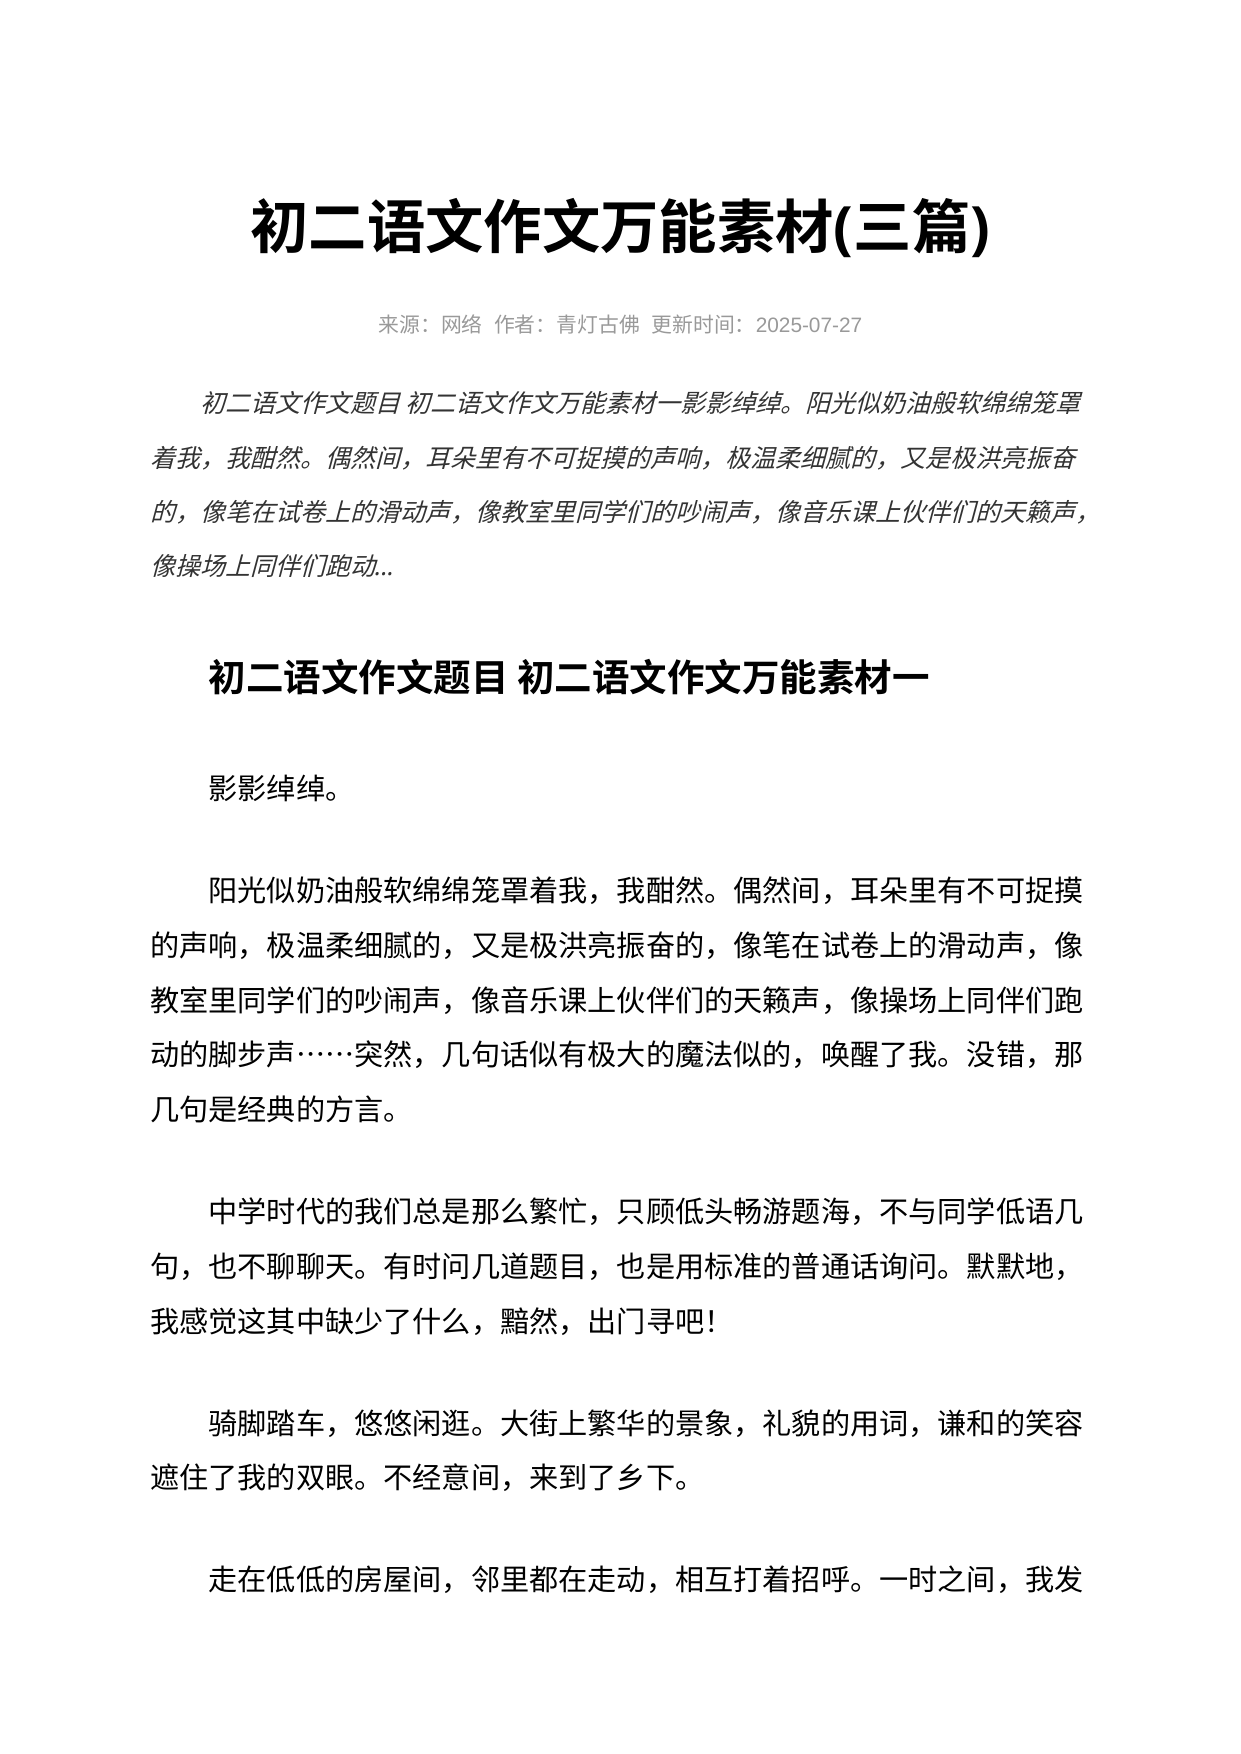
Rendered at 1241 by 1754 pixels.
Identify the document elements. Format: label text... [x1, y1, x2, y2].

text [150, 1557, 1090, 1599]
text 初二语文作文题目 初二语文作文万能素材一 [150, 648, 1090, 702]
text 来源：网络 作者：青灯古佛 更新时间：2025-07-27 [150, 313, 1090, 337]
subtitle 初二语文作文万能素材(三篇) [150, 181, 1090, 266]
text 影影绰绰。 [150, 766, 1090, 808]
text 初二语文作文题目 初二语文作文万能素材一影影绰绰。阳光似奶油般软绵绵笼罩着我，我酣然。偶然间，耳朵里有不可捉摸的声响，极温柔细腻的，又是极洪亮振奋的，像笔在试卷上的滑动声，像教室里同学们的吵闹声，像音乐课上伙伴们的天籁声，像操场上同伴们跑动... [150, 384, 1090, 583]
text 骑脚踏车，悠悠闲逛。大街上繁华的景象，礼貌的用词，谦和的笑容遮住了我的双眼。不经意间，来到了乡下。 [150, 1400, 1090, 1497]
text 中学时代的我们总是那么繁忙，只顾低头畅游题海，不与同学低语几句，也不聊聊天。有时问几道题目，也是用标准的普通话询问。默默地，我感觉这其中缺少了什么，黯然，出门寻吧！ [150, 1189, 1090, 1341]
text 阳光似奶油般软绵绵笼罩着我，我酣然。偶然间，耳朵里有不可捉摸的声响，极温柔细腻的，又是极洪亮振奋的，像笔在试卷上的滑动声，像教室里同学们的吵闹声，像音乐课上伙伴们的天籁声，像操场上同伴们跑动的脚步声……突然，几句话似有极大的魔法似的，唤醒了我。没错，那几句是经典的方言。 [150, 867, 1090, 1129]
